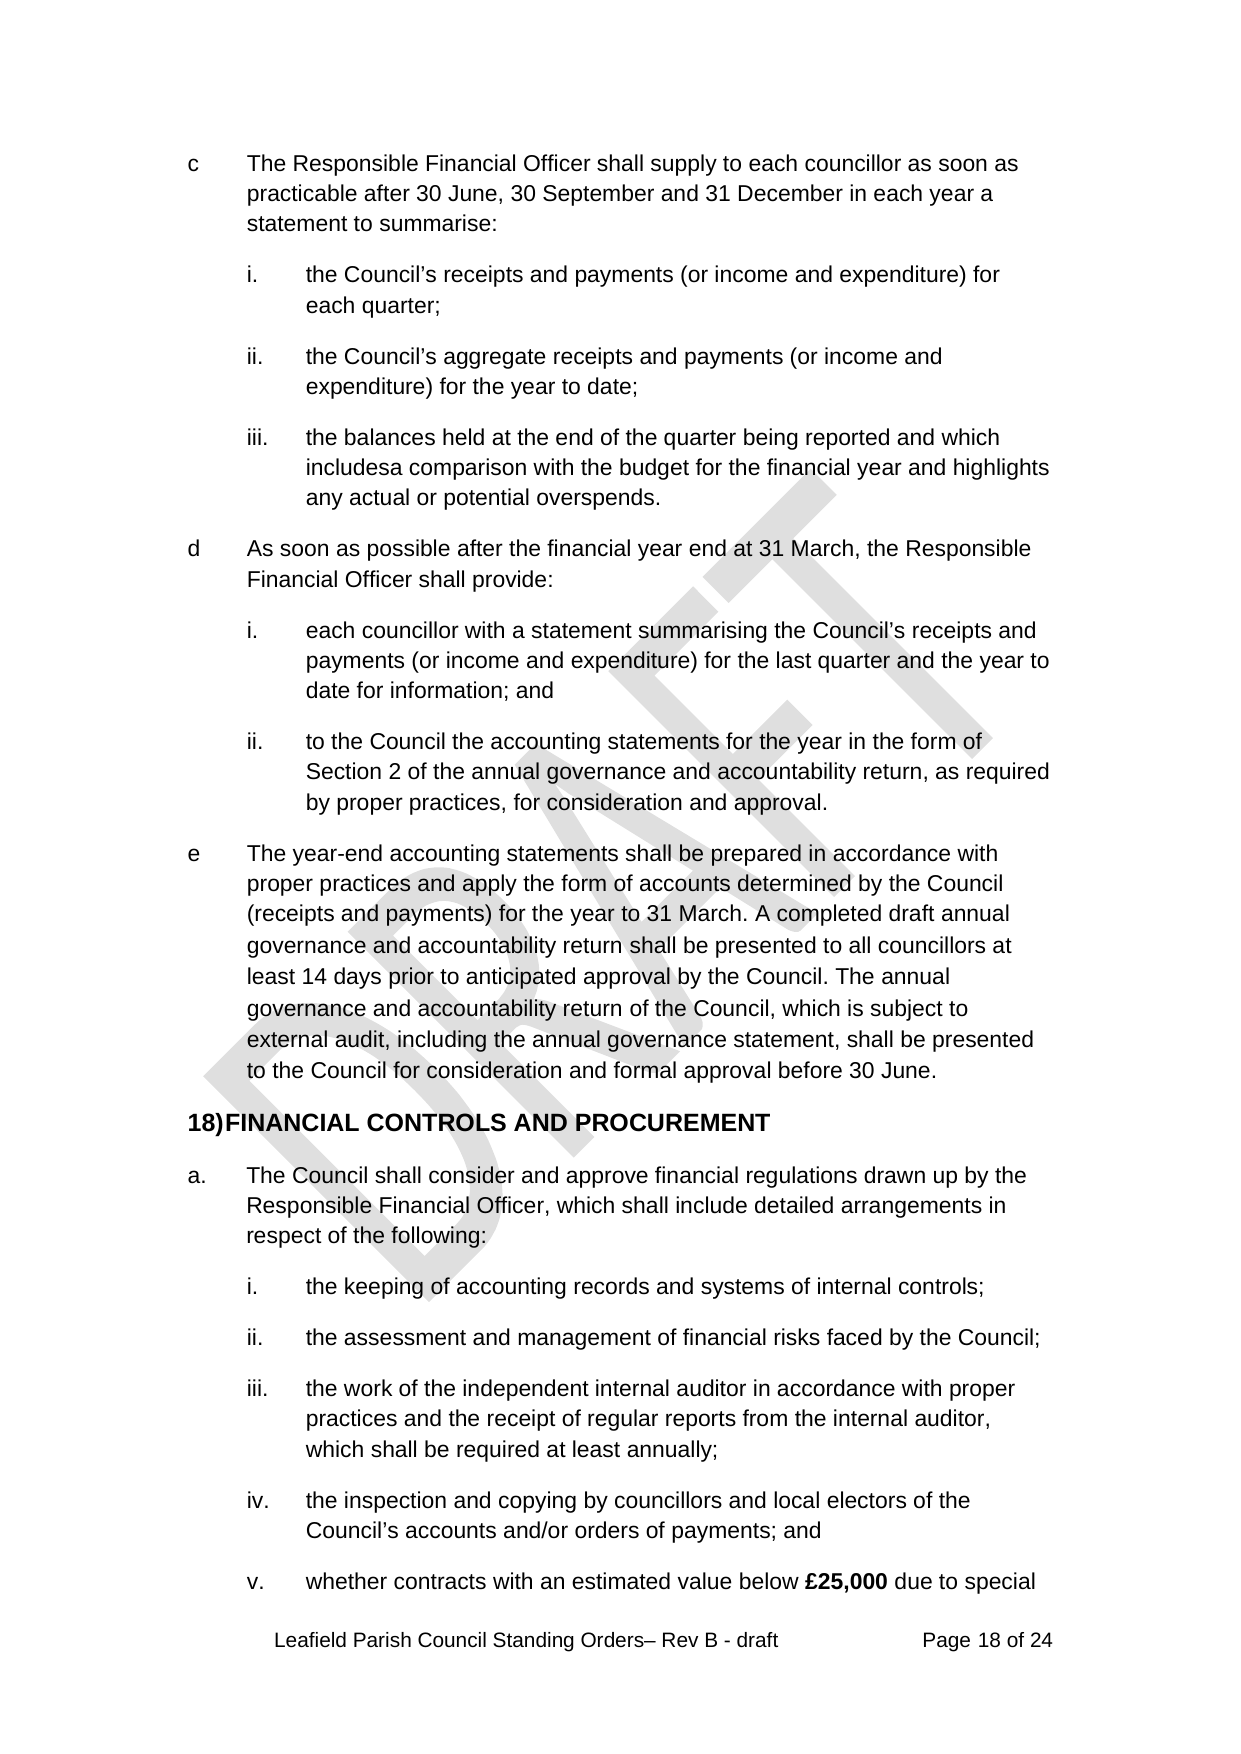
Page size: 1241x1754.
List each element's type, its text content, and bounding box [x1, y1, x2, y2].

list each councillor with a statement summarising the Council’s receipts and payments (or income and expenditure) for the last quarter and the year to date for information; and [247, 617, 1053, 703]
list the keeping of accounting records and systems of internal controls; [247, 1273, 1053, 1299]
subtitle FINANCIAL CONTROLS AND PROCUREMENT [187, 1108, 1053, 1136]
list The Council shall consider and approve financial regulations drawn up by the Responsible Financial Officer, which shall include detailed arrangements in respect of the following: [187, 1162, 1053, 1248]
list the assessment and management of financial risks faced by the Council; [247, 1324, 1053, 1350]
list As soon as possible after the financial year end at 31 March, the Responsible Financial Officer shall provide: [187, 535, 1053, 592]
list the inspection and copying by councillors and local electors of the Council’s accounts and/or orders of payments; and [247, 1487, 1053, 1543]
list The year-end accounting statements shall be prepared in accordance with proper practices and apply the form of accounts determined by the Council (receipts and payments) for the year to 31 March. A completed draft annual governance and accountability return shall be presented to all councillors at least 14 days prior to anticipated approval by the Council. The annual governance and accountability return of the Council, which is subject to external audit, including the annual governance statement, shall be presented to the Council for consideration and formal approval before 30 June. [187, 839, 1053, 1083]
list the work of the independent internal auditor in accordance with proper practices and the receipt of regular reports from the internal auditor, which shall be required at least annually; [247, 1375, 1053, 1462]
list The Responsible Financial Officer shall supply to each councillor as soon as practicable after 30 June, 30 September and 31 December in each year a statement to summarise: [187, 150, 1053, 237]
list the balances held at the end of the quarter being reported and which includesa comparison with the budget for the financial year and highlights any actual or potential overspends. [247, 424, 1053, 511]
list to the Council the accounting statements for the year in the form of Section 2 of the annual governance and accountability return, as required by proper practices, for consideration and approval. [247, 728, 1053, 815]
list the Council’s aggregate receipts and payments (or income and expenditure) for the year to date; [247, 343, 1053, 399]
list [247, 1568, 1053, 1594]
list the Council’s receipts and payments (or income and expenditure) for each quarter; [247, 261, 1053, 318]
